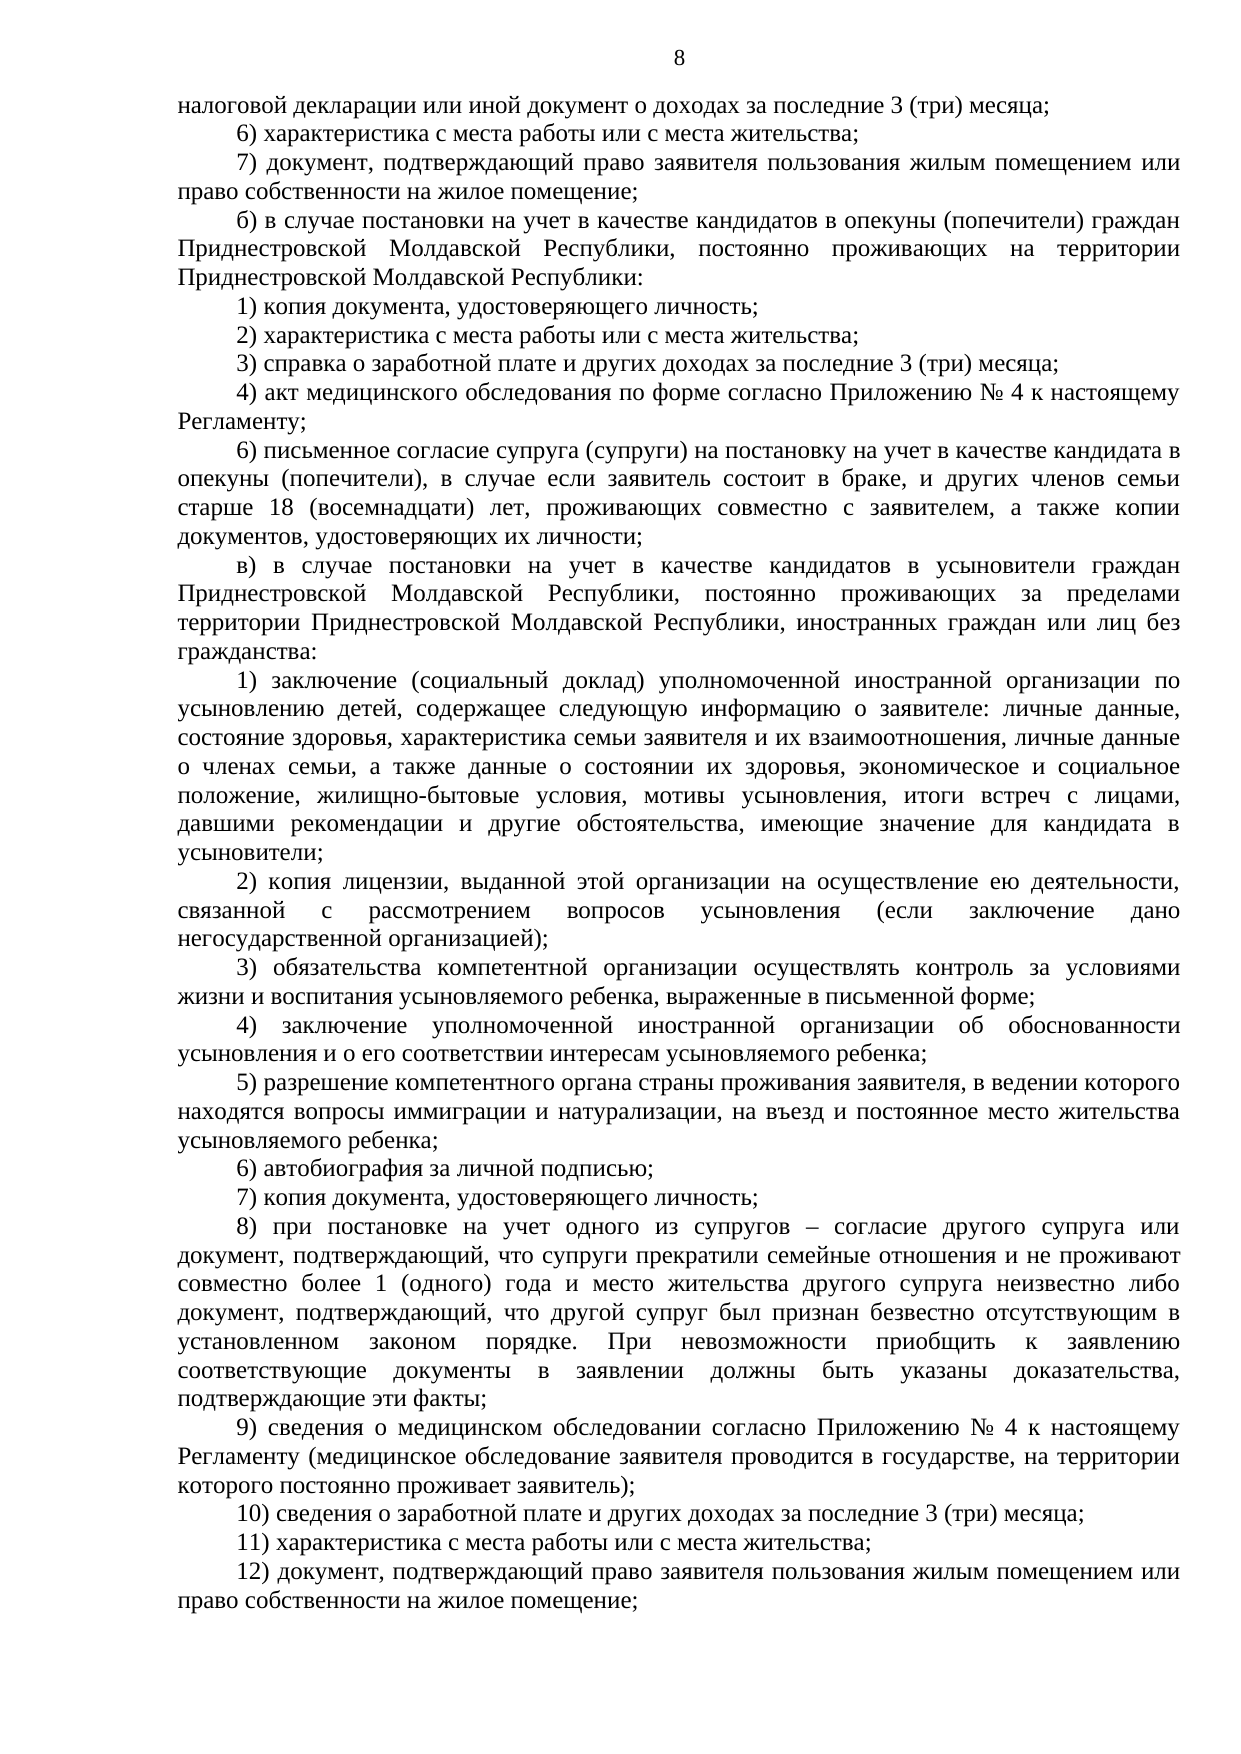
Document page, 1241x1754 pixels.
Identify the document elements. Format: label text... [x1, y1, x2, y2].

text 7) копия документа, удостоверяющего личность; [177, 1182, 1181, 1211]
text в) в случае постановки на учет в качестве кандидатов в усыновители граждан Приднестровской Молдавской Республики, постоянно проживающих за пределами территории Приднестровской Молдавской Республики, иностранных граждан или лиц без гражданства: [177, 550, 1181, 665]
text 1) заключение (социальный доклад) уполномоченной иностранной организации по усыновлению детей, содержащее следующую информацию о заявителе: личные данные, состояние здоровья, характеристика семьи заявителя и их взаимоотношения, личные данные о членах семьи, а также данные о состоянии их здоровья, экономическое и социальное положение, жилищно-бытовые условия, мотивы усыновления, итоги встреч с лицами, давшими рекомендации и другие обстоятельства, имеющие значение для кандидата в усыновители; [177, 665, 1181, 866]
text 2) копия лицензии, выданной этой организации на осуществление ею деятельности, связанной с рассмотрением вопросов усыновления (если заключение дано негосударственной организацией); [177, 866, 1181, 952]
text 10) сведения о заработной плате и других доходах за последние 3 (три) месяца; [177, 1498, 1181, 1527]
text 6) письменное согласие супруга (супруги) на постановку на учет в качестве кандидата в опекуны (попечители), в случае если заявитель состоит в браке, и других членов семьи старше 18 (восемнадцати) лет, проживающих совместно с заявителем, а также копии документов, удостоверяющих их личности; [177, 435, 1181, 550]
text 4) акт медицинского обследования по форме согласно Приложению № 4 к настоящему Регламенту; [177, 377, 1181, 435]
text 9) сведения о медицинском обследовании согласно Приложению № 4 к настоящему Регламенту (медицинское обследование заявителя проводится в государстве, на территории которого постоянно проживает заявитель); [177, 1412, 1181, 1498]
text 6) характеристика с места работы или с места жительства; [177, 118, 1181, 147]
text 3) обязательства компетентной организации осуществлять контроль за условиями жизни и воспитания усыновляемого ребенка, выраженные в письменной форме; [177, 952, 1181, 1010]
text 8) при постановке на учет одного из супругов – согласие другого супруга или документ, подтверждающий, что супруги прекратили семейные отношения и не проживают совместно более 1 (одного) года и место жительства другого супруга неизвестно либо документ, подтверждающий, что другой супруг был признан безвестно отсутствующим в установленном законом порядке. При невозможности приобщить к заявлению соответствующие документы в заявлении должны быть указаны доказательства, подтверждающие эти факты; [177, 1211, 1181, 1412]
text 7) документ, подтверждающий право заявителя пользования жилым помещением или право собственности на жилое помещение; [177, 147, 1181, 205]
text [177, 90, 1181, 118]
text б) в случае постановки на учет в качестве кандидатов в опекуны (попечители) граждан Приднестровской Молдавской Республики, постоянно проживающих на территории Приднестровской Молдавской Республики: [177, 205, 1181, 291]
text 2) характеристика с места работы или с места жительства; [177, 320, 1181, 348]
text 4) заключение уполномоченной иностранной организации об обоснованности усыновления и о его соответствии интересам усыновляемого ребенка; [177, 1010, 1181, 1067]
text 12) документ, подтверждающий право заявителя пользования жилым помещением или право собственности на жилое помещение; [177, 1556, 1181, 1613]
text 5) разрешение компетентного органа страны проживания заявителя, в ведении которого находятся вопросы иммиграции и натурализации, на въезд и постоянное место жительства усыновляемого ребенка; [177, 1067, 1181, 1153]
text 6) автобиография за личной подписью; [177, 1153, 1181, 1182]
text 3) справка о заработной плате и других доходах за последние 3 (три) месяца; [177, 348, 1181, 377]
text 1) копия документа, удостоверяющего личность; [177, 291, 1181, 320]
text 11) характеристика с места работы или с места жительства; [177, 1527, 1181, 1556]
